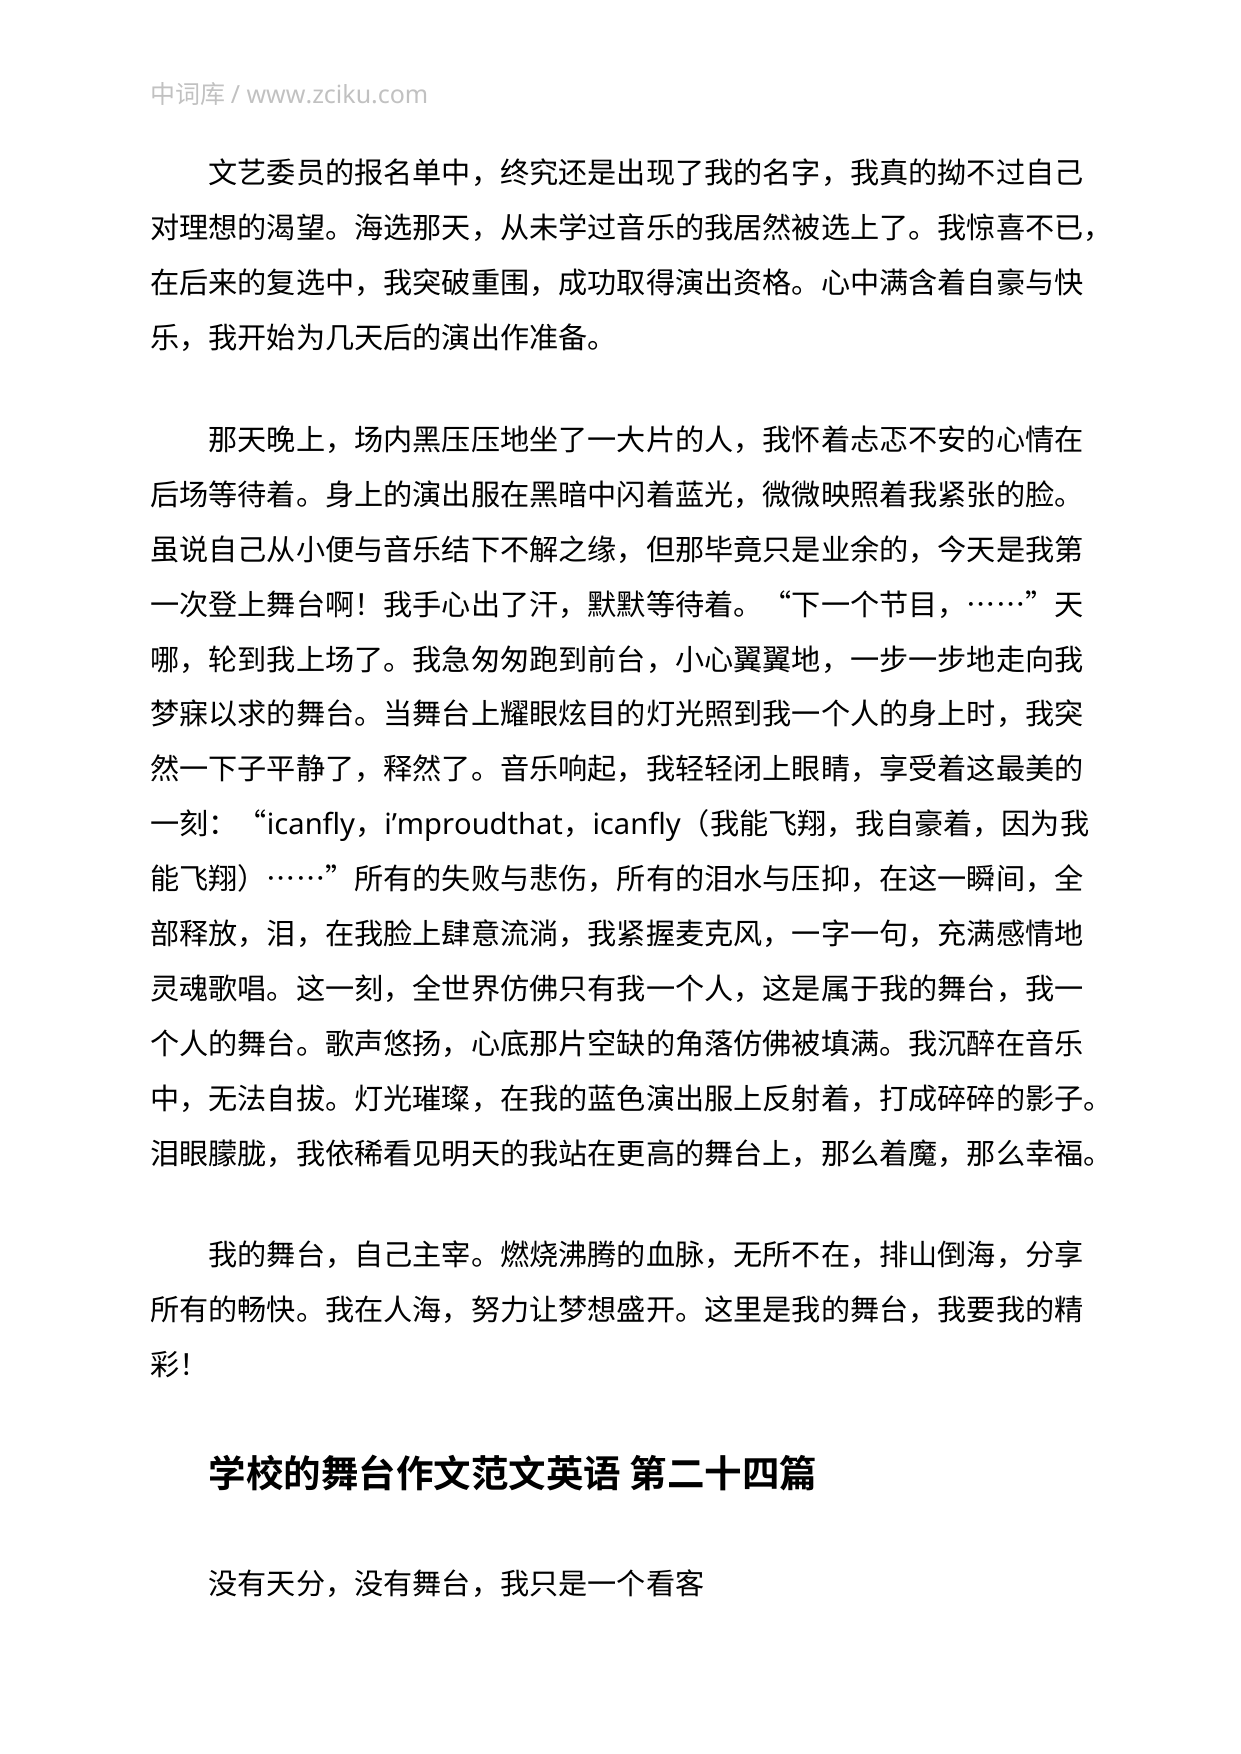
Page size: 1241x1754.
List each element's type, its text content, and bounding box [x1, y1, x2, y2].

text 学校的舞台作文范文英语 第二十四篇 [150, 1443, 1090, 1498]
text 我的舞台，自己主宰。燃烧沸腾的血脉，无所不在，排山倒海，分享所有的畅快。我在人海，努力让梦想盛开。这里是我的舞台，我要我的精彩！ [150, 1232, 1090, 1384]
text 那天晚上，场内黑压压地坐了一大片的人，我怀着忐忑不安的心情在后场等待着。身上的演出服在黑暗中闪着蓝光，微微映照着我紧张的脸。虽说自己从小便与音乐结下不解之缘，但那毕竟只是业余的，今天是我第一次登上舞台啊！我手心出了汗，默默等待着。“下一个节目，……”天哪，轮到我上场了。我急匆匆跑到前台，小心翼翼地，一步一步地走向我梦寐以求的舞台。当舞台上耀眼炫目的灯光照到我一个人的身上时，我突然一下子平静了，释然了。音乐响起，我轻轻闭上眼睛，享受着这最美的一刻：“icanfly，i’mproudthat，icanfly（我能飞翔，我自豪着，因为我能飞翔）……”所有的失败与悲伤，所有的泪水与压抑，在这一瞬间，全部释放，泪，在我脸上肆意流淌，我紧握麦克风，一字一句，充满感情地灵魂歌唱。这一刻，全世界仿佛只有我一个人，这是属于我的舞台，我一个人的舞台。歌声悠扬，心底那片空缺的角落仿佛被填满。我沉醉在音乐中，无法自拔。灯光璀璨，在我的蓝色演出服上反射着，打成碎碎的影子。泪眼朦胧，我依稀看见明天的我站在更高的舞台上，那么着魔，那么幸福。 [150, 416, 1090, 1172]
text 文艺委员的报名单中，终究还是出现了我的名字，我真的拗不过自己对理想的渴望。海选那天，从未学过音乐的我居然被选上了。我惊喜不已，在后来的复选中，我突破重围，成功取得演出资格。心中满含着自豪与快乐，我开始为几天后的演出作准备。 [150, 150, 1090, 357]
text 没有天分，没有舞台，我只是一个看客 [150, 1561, 1090, 1603]
